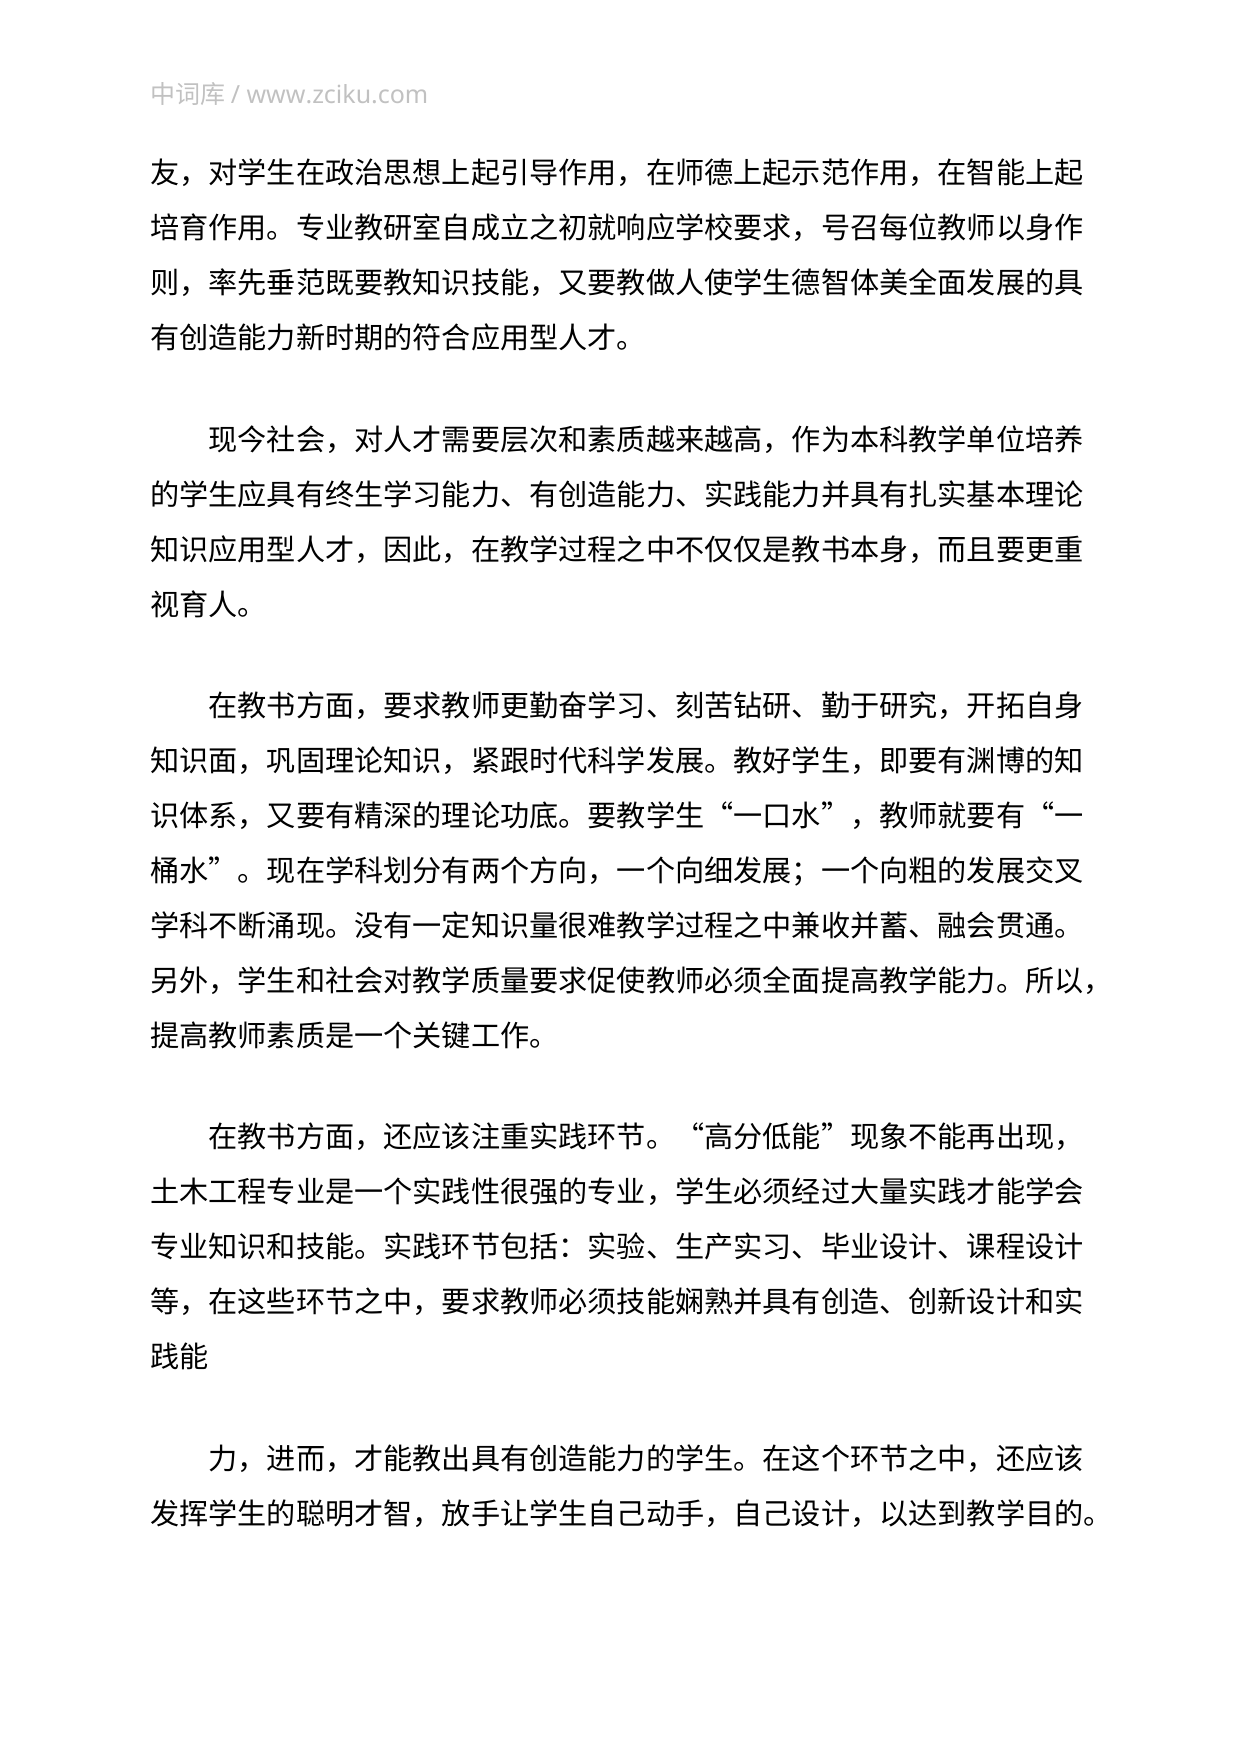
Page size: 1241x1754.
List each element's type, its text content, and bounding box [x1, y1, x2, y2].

text 现今社会，对人才需要层次和素质越来越高，作为本科教学单位培养的学生应具有终生学习能力、有创造能力、实践能力并具有扎实基本理论知识应用型人才，因此，在教学过程之中不仅仅是教书本身，而且要更重视育人。 [150, 416, 1090, 623]
text 在教书方面，要求教师更勤奋学习、刻苦钻研、勤于研究，开拓自身知识面，巩固理论知识，紧跟时代科学发展。教好学生，即要有渊博的知识体系，又要有精深的理论功底。要教学生“一口水”，教师就要有“一桶水”。现在学科划分有两个方向，一个向细发展；一个向粗的发展交叉学科不断涌现。没有一定知识量很难教学过程之中兼收并蓄、融会贯通。另外，学生和社会对教学质量要求促使教师必须全面提高教学能力。所以，提高教师素质是一个关键工作。 [150, 683, 1090, 1054]
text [150, 150, 1090, 357]
text 在教书方面，还应该注重实践环节。“高分低能”现象不能再出现，土木工程专业是一个实践性很强的专业，学生必须经过大量实践才能学会专业知识和技能。实践环节包括：实验、生产实习、毕业设计、课程设计等，在这些环节之中，要求教师必须技能娴熟并具有创造、创新设计和实践能 [150, 1114, 1090, 1376]
text 力，进而，才能教出具有创造能力的学生。在这个环节之中，还应该发挥学生的聪明才智，放手让学生自己动手，自己设计，以达到教学目的。 [150, 1435, 1090, 1533]
